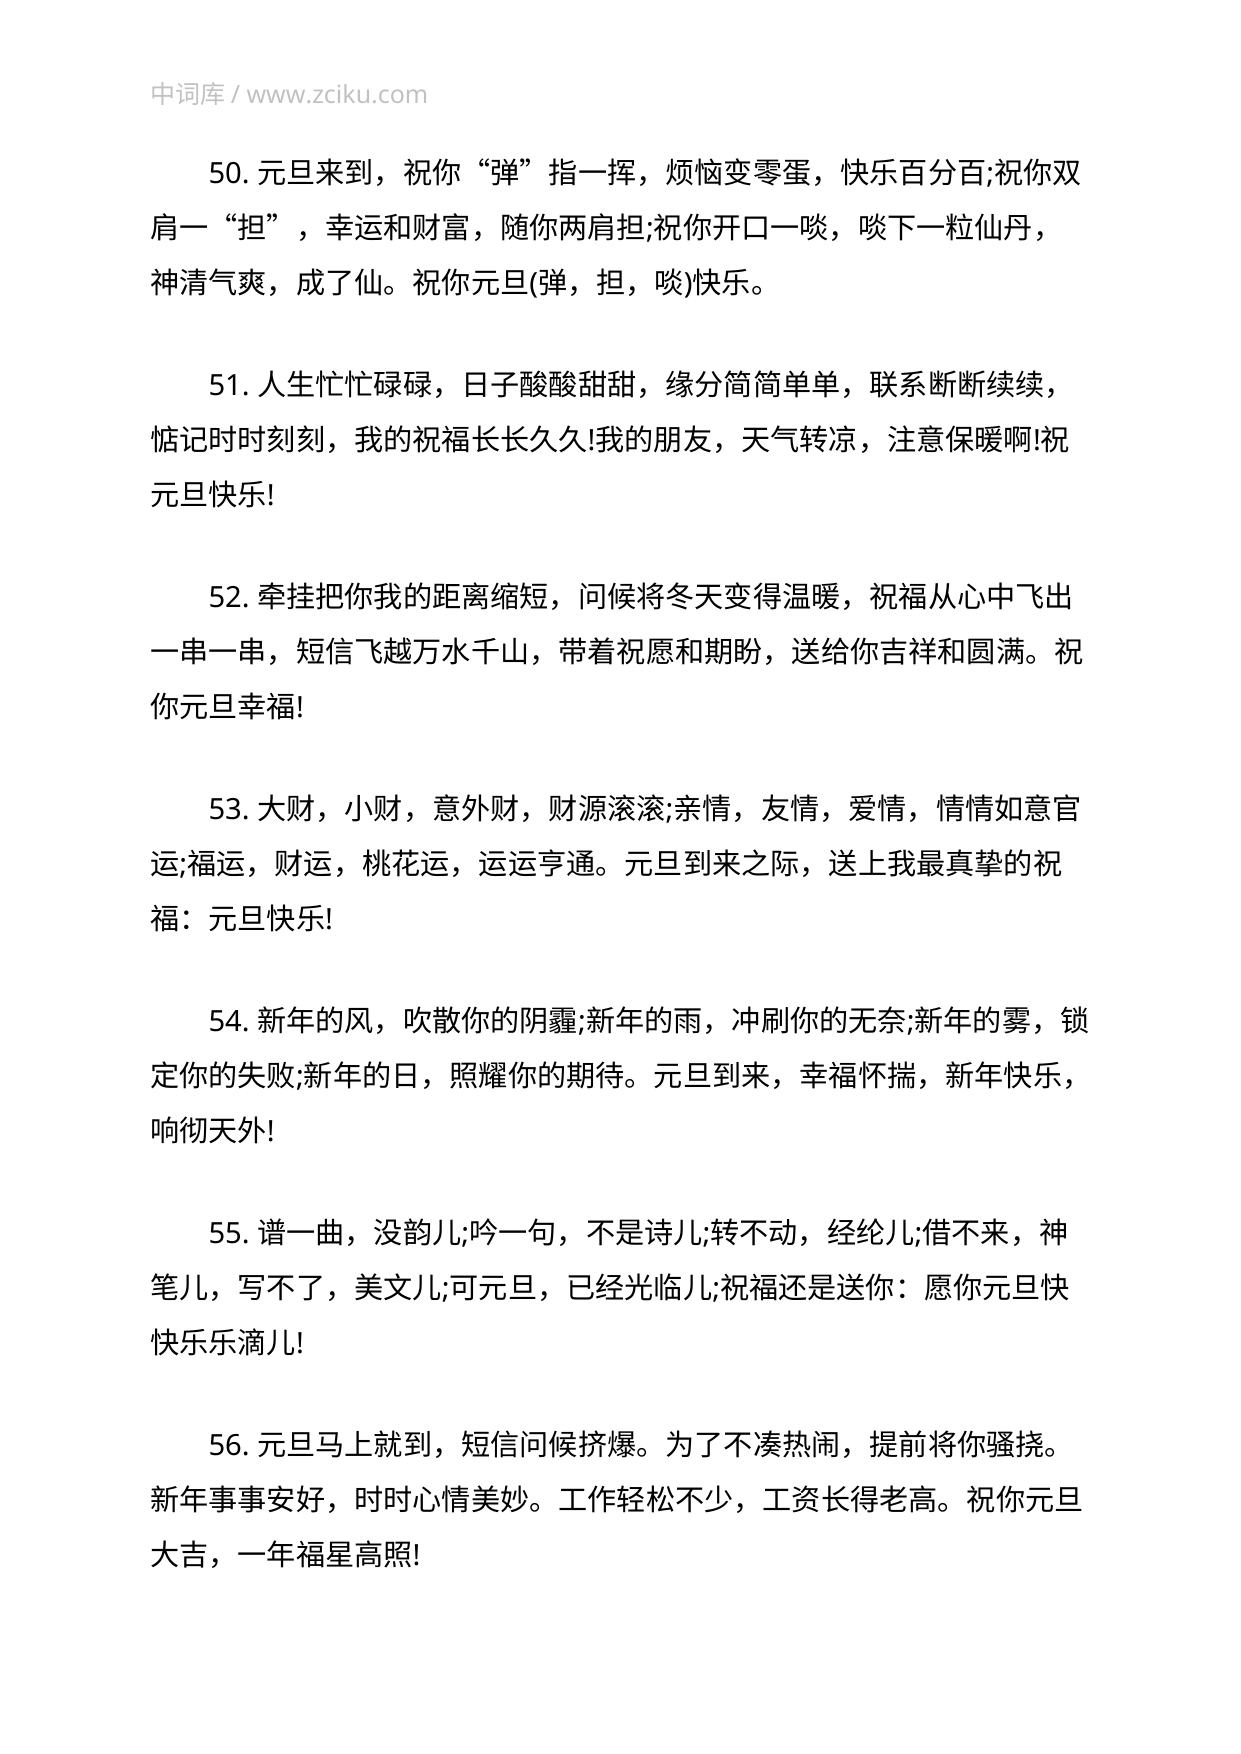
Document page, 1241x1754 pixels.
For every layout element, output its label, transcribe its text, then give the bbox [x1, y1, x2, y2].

text 50. 元旦来到，祝你“弹”指一挥，烦恼变零蛋，快乐百分百;祝你双肩一“担”，幸运和财富，随你两肩担;祝你开口一啖，啖下一粒仙丹，神清气爽，成了仙。祝你元旦(弹，担，啖)快乐。 [150, 150, 1090, 302]
text 53. 大财，小财，意外财，财源滚滚;亲情，友情，爱情，情情如意官运;福运，财运，桃花运，运运亨通。元旦到来之际，送上我最真挚的祝福：元旦快乐! [150, 786, 1090, 938]
text 55. 谱一曲，没韵儿;吟一句，不是诗儿;转不动，经纶儿;借不来，神笔儿，写不了，美文儿;可元旦，已经光临儿;祝福还是送你：愿你元旦快快乐乐滴儿! [150, 1210, 1090, 1362]
text 51. 人生忙忙碌碌，日子酸酸甜甜，缘分简简单单，联系断断续续，惦记时时刻刻，我的祝福长长久久!我的朋友，天气转凉，注意保暖啊!祝元旦快乐! [150, 362, 1090, 514]
text 54. 新年的风，吹散你的阴霾;新年的雨，冲刷你的无奈;新年的雾，锁定你的失败;新年的日，照耀你的期待。元旦到来，幸福怀揣，新年快乐，响彻天外! [150, 998, 1090, 1150]
text 52. 牵挂把你我的距离缩短，问候将冬天变得温暖，祝福从心中飞出一串一串，短信飞越万水千山，带着祝愿和期盼，送给你吉祥和圆满。祝你元旦幸福! [150, 574, 1090, 726]
text 56. 元旦马上就到，短信问候挤爆。为了不凑热闹，提前将你骚挠。新年事事安好，时时心情美妙。工作轻松不少，工资长得老高。祝你元旦大吉，一年福星高照! [150, 1422, 1090, 1574]
